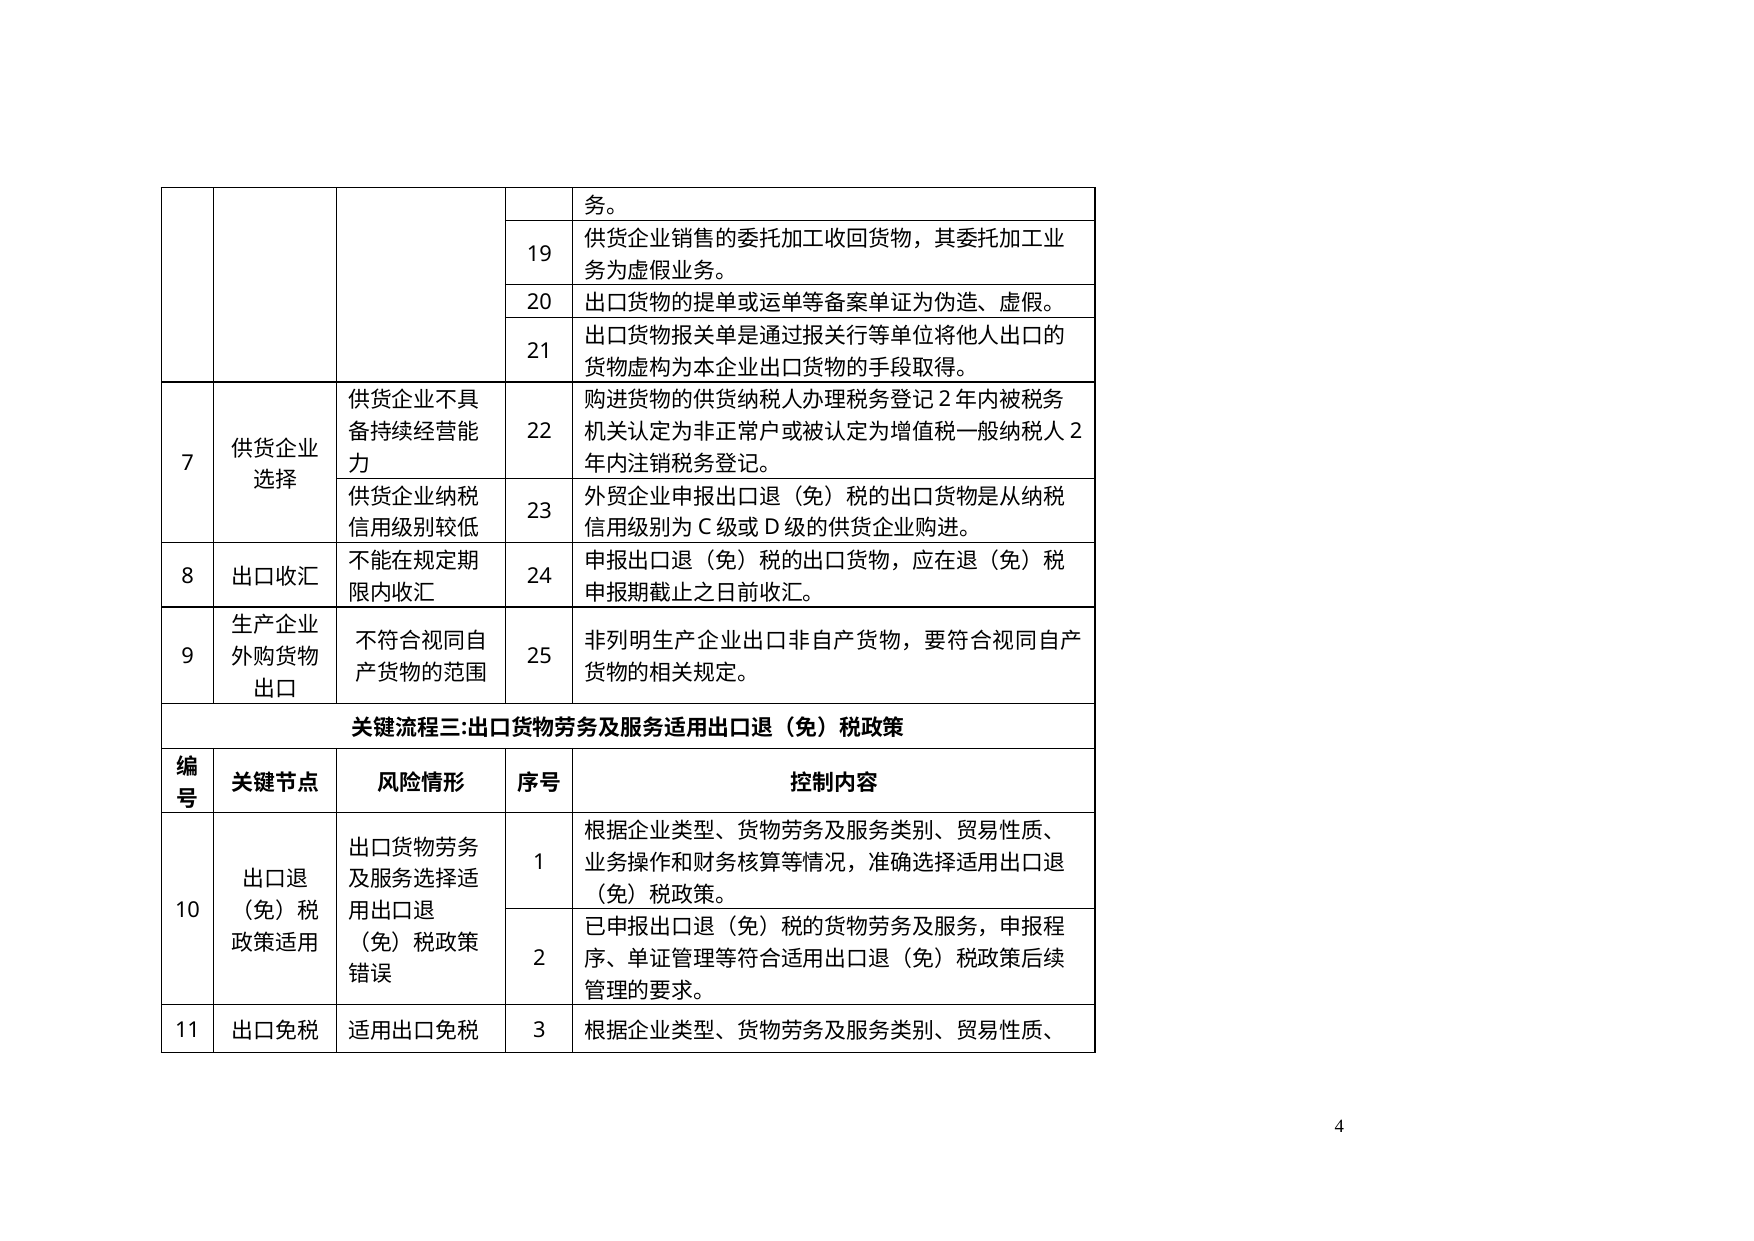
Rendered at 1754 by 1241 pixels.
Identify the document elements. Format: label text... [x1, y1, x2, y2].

table_cell 序号 [506, 749, 572, 812]
table_cell 购进货物的供货纳税人办理税务登记2年内被税务机关认定为非正常户或被认定为增值税一般纳税人2年内注销税务登记。 [573, 383, 1094, 478]
table_cell 7 [162, 383, 213, 542]
table_cell 出口货物劳务及服务选择适用出口退（免）税政策错误 [337, 813, 505, 1004]
table_cell 24 [506, 543, 572, 606]
table_cell 出口收汇 [214, 543, 336, 606]
table_cell 外贸企业申报出口退（免）税的出口货物是从纳税信用级别为C级或D级的供货企业购进。 [573, 479, 1094, 542]
table_cell 关键节点 [214, 749, 336, 812]
table_cell 2 [506, 909, 572, 1004]
table_cell 供货企业选择 [214, 383, 336, 542]
table_cell 20 [506, 285, 572, 317]
table_cell 不能在规定期限内收汇 [337, 543, 505, 606]
table_cell 非列明生产企业出口非自产货物，要符合视同自产货物的相关规定。 [573, 608, 1094, 702]
table_cell 1 [506, 813, 572, 908]
table_cell 3 [506, 1005, 572, 1052]
table_cell 21 [506, 318, 572, 381]
table_cell 11 [162, 1005, 213, 1052]
table_cell 出口免税政策适用 [214, 1005, 336, 1052]
table_cell 关键流程三:出口货物劳务及服务适用出口退（免）税政策 [162, 704, 1094, 748]
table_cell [337, 1005, 505, 1052]
table_cell 已申报出口退（免）税的货物劳务及服务，申报程序、单证管理等符合适用出口退（免）税政策后续管理的要求。 [573, 909, 1094, 1004]
table_cell 根据企业类型、货物劳务及服务类别、贸易性质、业务操作和财务核算等情况，准确选择适用出口退（免）税政策。 [573, 813, 1094, 908]
table_cell 9 [162, 608, 213, 702]
table_cell 风险情形 [337, 749, 505, 812]
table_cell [573, 188, 1094, 220]
table_cell 出口货物的提单或运单等备案单证为伪造、虚假。 [573, 285, 1094, 317]
table_cell 23 [506, 479, 572, 542]
table_cell 25 [506, 608, 572, 702]
table_cell 供货企业不具备持续经营能力 [337, 383, 505, 478]
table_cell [573, 1005, 1094, 1052]
table_cell 10 [162, 813, 213, 1004]
table_cell 控制内容 [573, 749, 1094, 812]
table_cell 生产企业外购货物出口 [214, 608, 336, 702]
table_cell 8 [162, 543, 213, 606]
table_cell 出口退（免）税政策适用 [214, 813, 336, 1004]
table_cell 申报出口退（免）税的出口货物，应在退（免）税申报期截止之日前收汇。 [573, 543, 1094, 606]
table_cell 18 [506, 188, 572, 220]
table_cell 供货企业纳税信用级别较低 [337, 479, 505, 542]
table_cell 出口货物报关单是通过报关行等单位将他人出口的货物虚构为本企业出口货物的手段取得。 [573, 318, 1094, 381]
table_cell 19 [506, 221, 572, 284]
table_cell 编号 [162, 749, 213, 812]
table_cell 22 [506, 383, 572, 478]
table_cell 不符合视同自产货物的范围 [337, 608, 505, 702]
table_cell 供货企业销售的委托加工收回货物，其委托加工业务为虚假业务。 [573, 221, 1094, 284]
